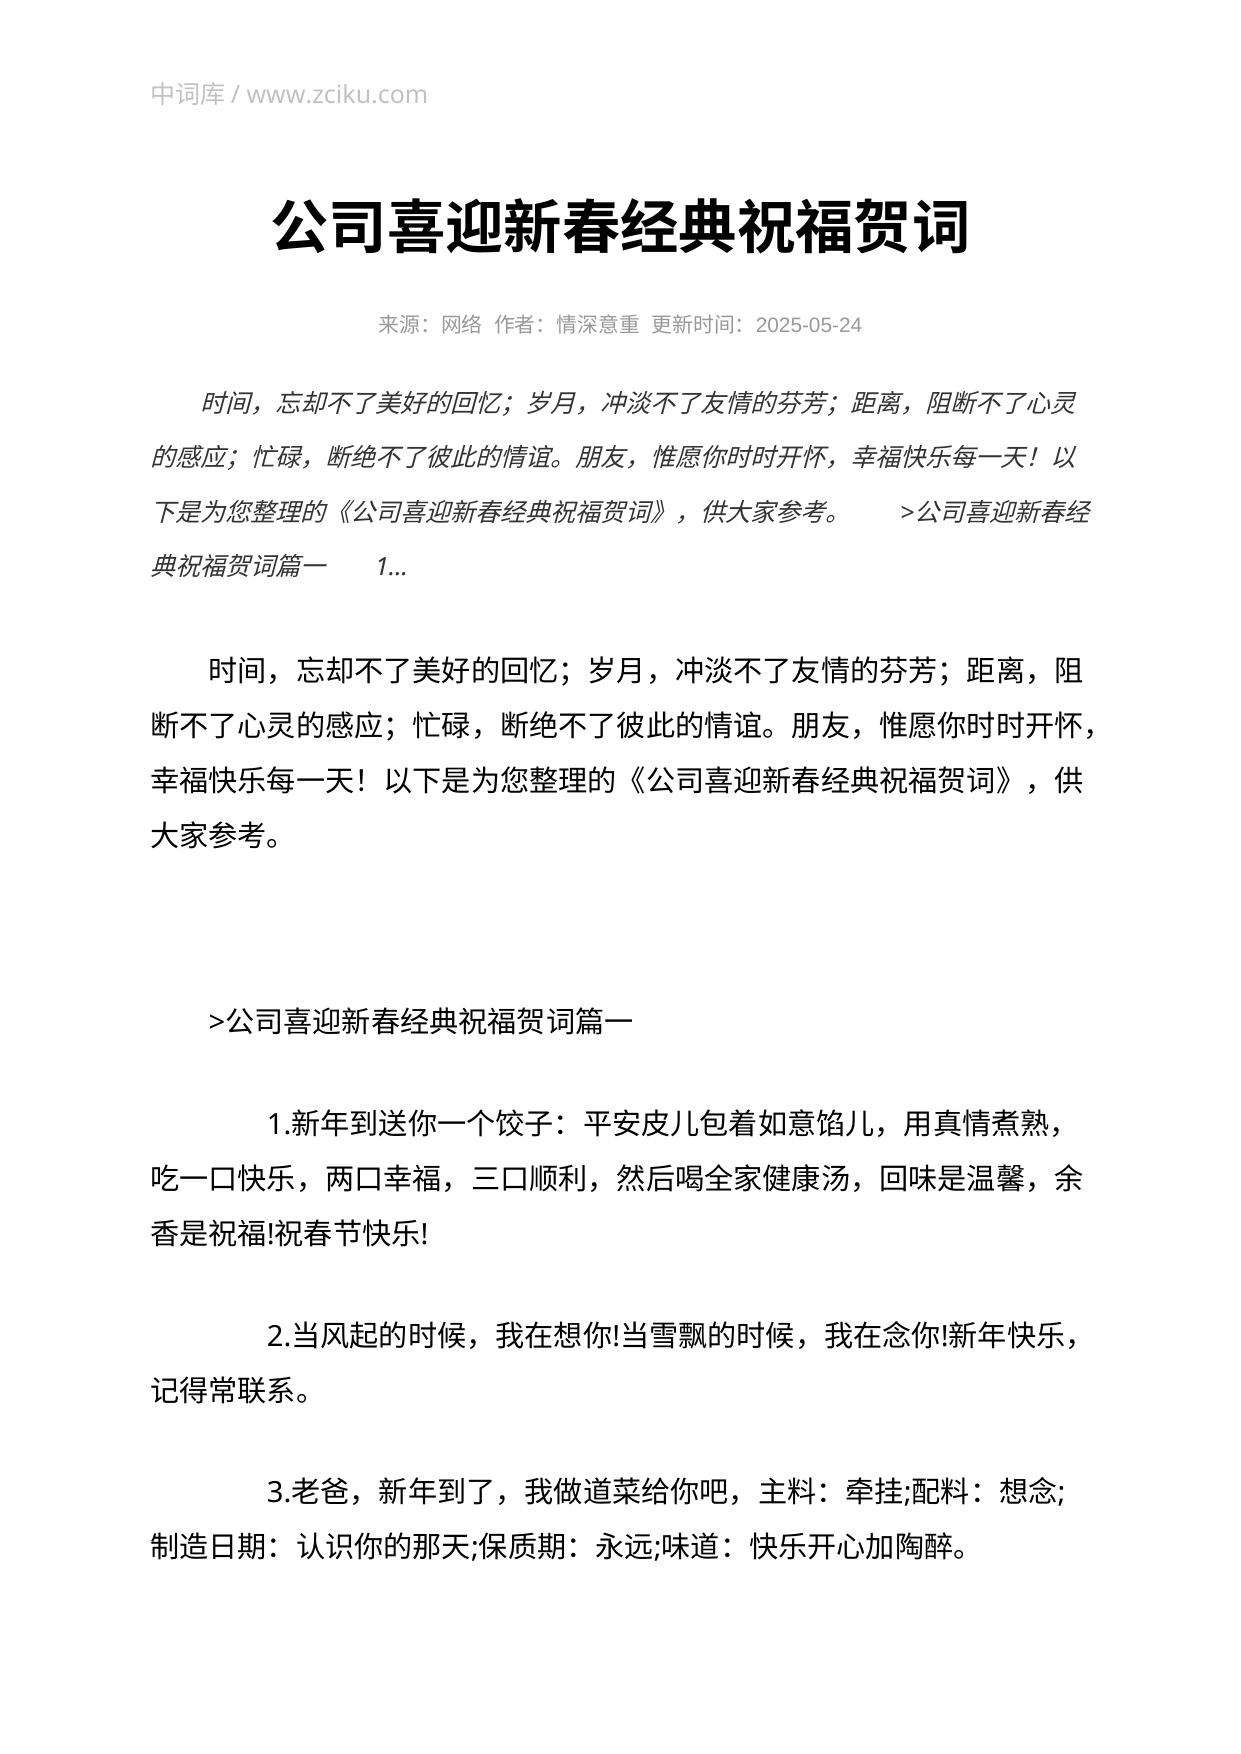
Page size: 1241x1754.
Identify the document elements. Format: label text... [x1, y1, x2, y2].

text 来源：网络 作者：情深意重 更新时间：2025-05-24 [150, 313, 1090, 337]
text 3.老爸，新年到了，我做道菜给你吧，主料：牵挂;配料：想念;制造日期：认识你的那天;保质期：永远;味道：快乐开心加陶醉。 [150, 1469, 1090, 1566]
text 1.新年到送你一个饺子：平安皮儿包着如意馅儿，用真情煮熟，吃一口快乐，两口幸福，三口顺利，然后喝全家健康汤，回味是温馨，余香是祝福!祝春节快乐! [150, 1100, 1090, 1253]
subtitle 公司喜迎新春经典祝福贺词 [150, 181, 1090, 266]
text >公司喜迎新春经典祝福贺词篇一 [150, 998, 1090, 1041]
text 时间，忘却不了美好的回忆；岁月，冲淡不了友情的芬芳；距离，阻断不了心灵的感应；忙碌，断绝不了彼此的情谊。朋友，惟愿你时时开怀，幸福快乐每一天！以下是为您整理的《公司喜迎新春经典祝福贺词》，供大家参考。 >公司喜迎新春经典祝福贺词篇一 1... [150, 383, 1090, 583]
text 2.当风起的时候，我在想你!当雪飘的时候，我在念你!新年快乐，记得常联系。 [150, 1312, 1090, 1409]
text 时间，忘却不了美好的回忆；岁月，冲淡不了友情的芬芳；距离，阻断不了心灵的感应；忙碌，断绝不了彼此的情谊。朋友，惟愿你时时开怀，幸福快乐每一天！以下是为您整理的《公司喜迎新春经典祝福贺词》，供大家参考。 [150, 648, 1090, 855]
